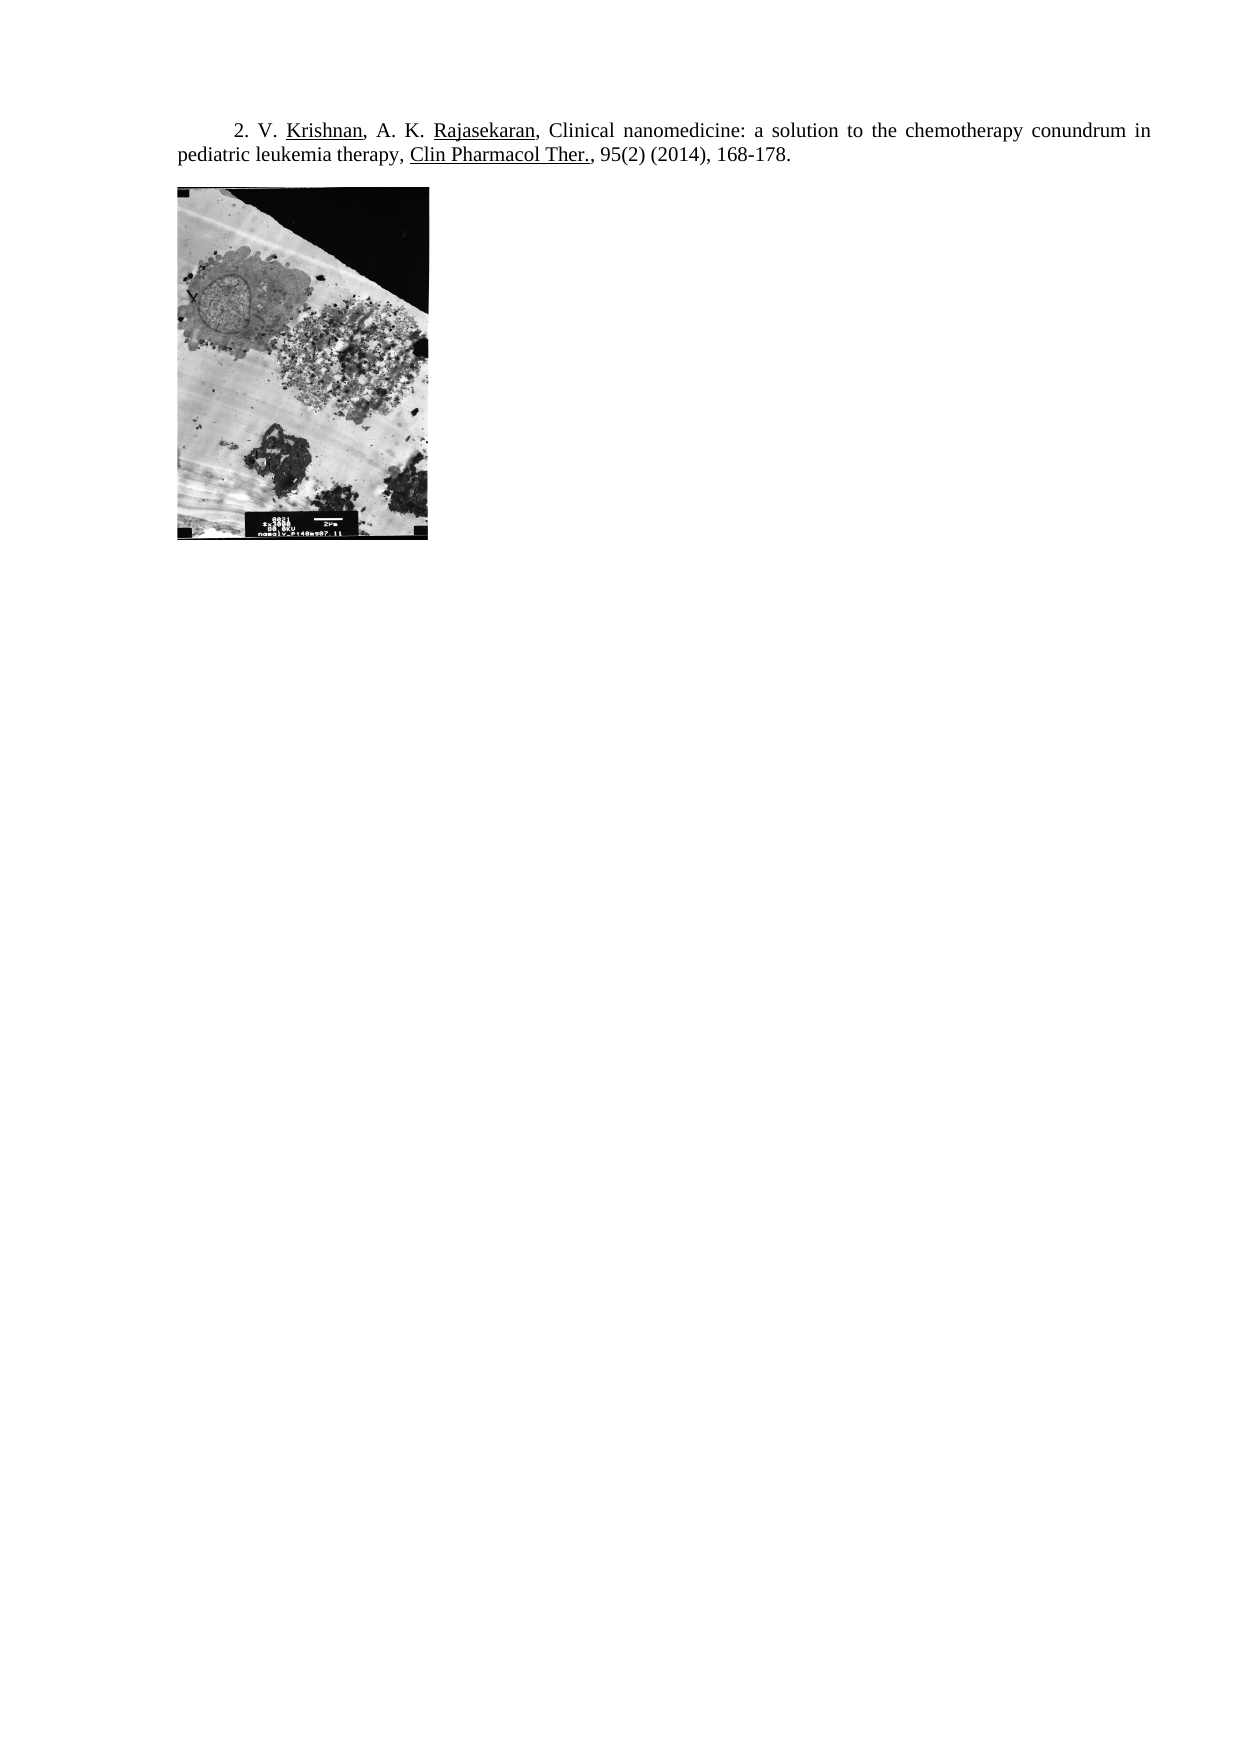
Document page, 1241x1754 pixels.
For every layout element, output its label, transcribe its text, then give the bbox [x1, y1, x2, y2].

picture [177, 187, 430, 540]
text 2. V. Krishnan, A. K. Rajasekaran, Clinical nanomedicine: a solution to the chemotherapy conundrum in pediatric leukemia therapy, Clin Pharmacol Ther., 95(2) (2014), 168-178. [177, 118, 1152, 166]
